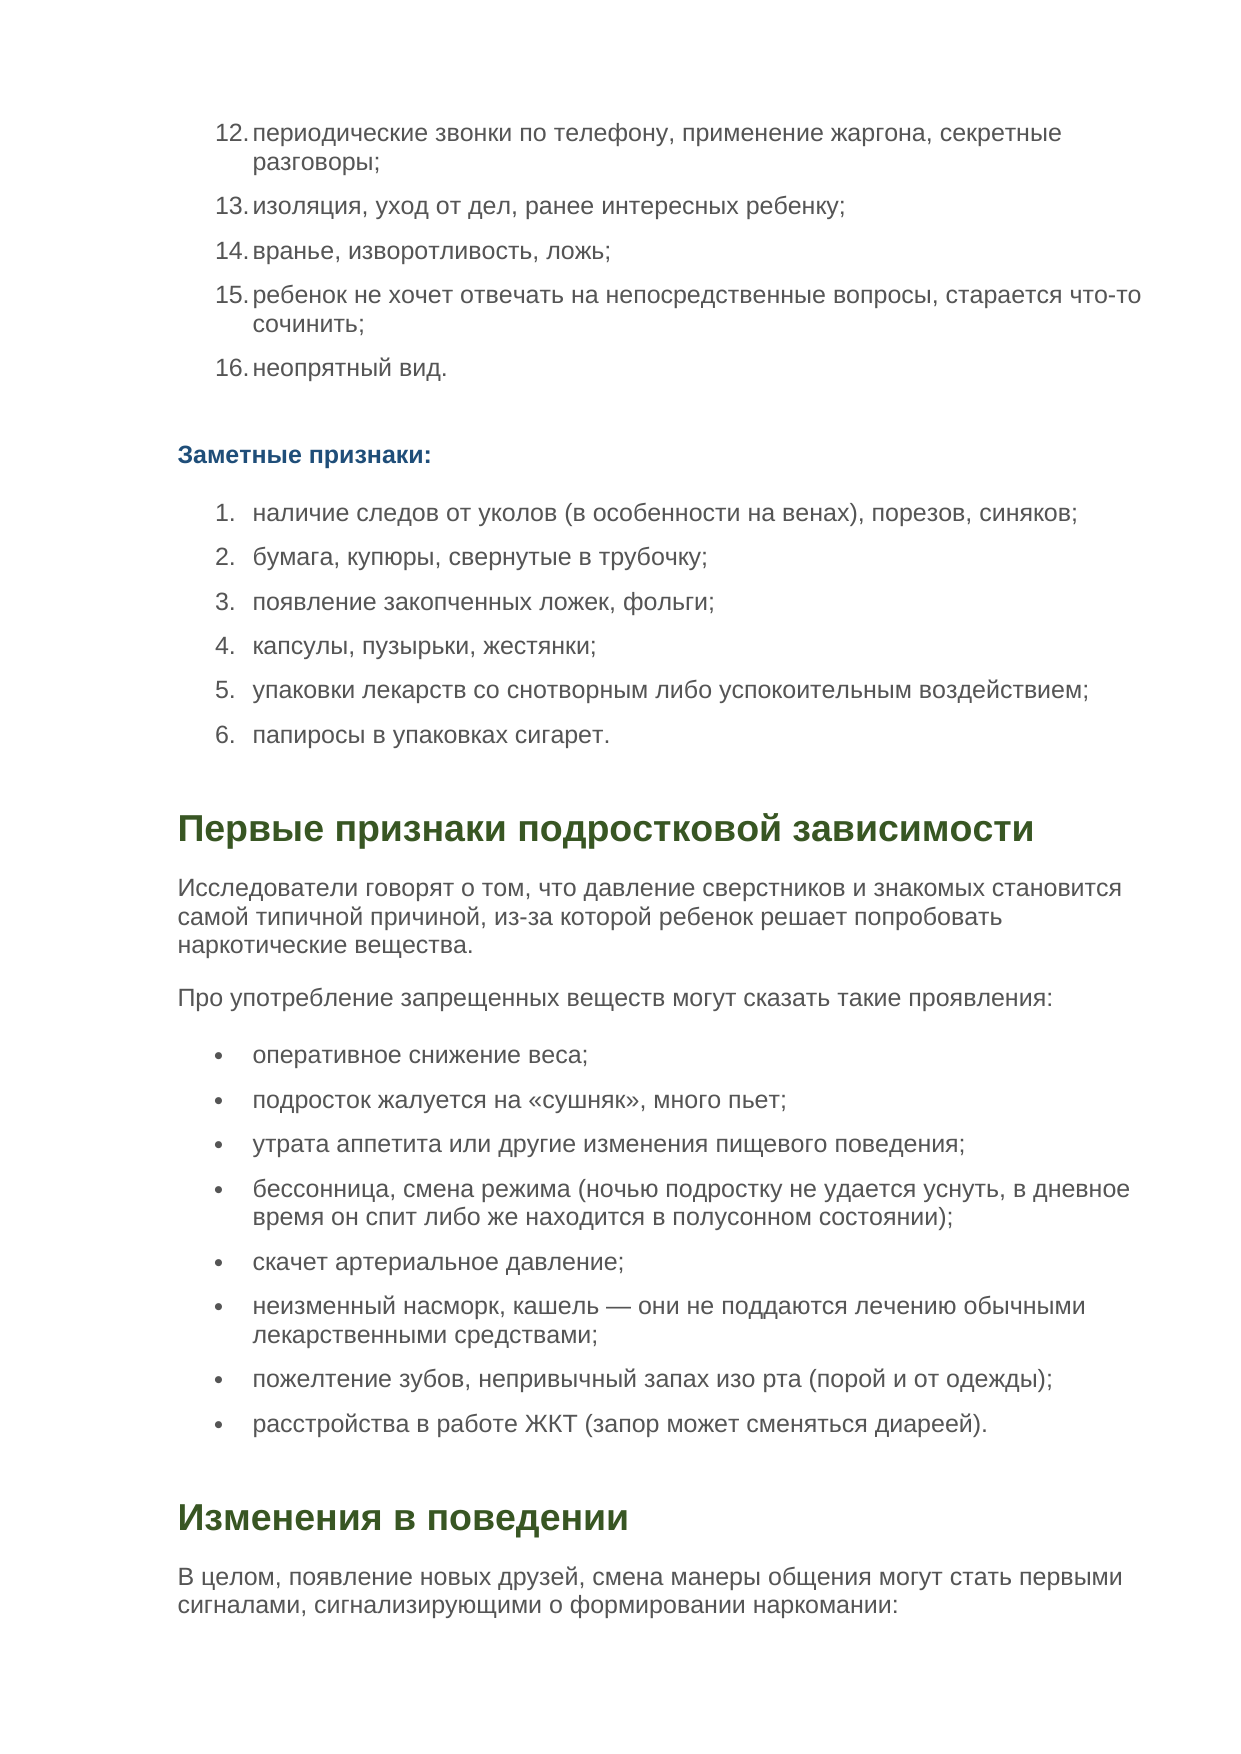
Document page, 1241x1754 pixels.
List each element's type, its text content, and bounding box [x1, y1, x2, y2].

text Заметные признаки: [177, 440, 1152, 468]
list бессонница, смена режима (ночью подростку не удается уснуть, в дневное время он спит либо же находится в полусонном состоянии); [215, 1173, 1152, 1231]
list утрата аппетита или другие изменения пищевого поведения; [215, 1129, 1152, 1158]
list папиросы в упаковках сигарет. [215, 719, 1152, 748]
text Изменения в поведении [177, 1495, 1152, 1538]
text Про употребление запрещенных веществ могут сказать такие проявления: [177, 982, 1152, 1011]
list упаковки лекарств со снотворным либо успокоительным воздействием; [215, 675, 1152, 704]
list ребенок не хочет отвечать на непосредственные вопросы, старается что-то сочинить; [215, 280, 1152, 337]
list пожелтение зубов, непривычный запах изо рта (порой и от одежды); [215, 1364, 1152, 1393]
list изоляция, уход от дел, ранее интересных ребенку; [215, 191, 1152, 220]
text В целом, появление новых друзей, смена манеры общения могут стать первыми сигналами, сигнализирующими о формировании наркомании: [177, 1562, 1152, 1619]
list оперативное снижение веса; [215, 1040, 1152, 1069]
list расстройства в работе ЖКТ (запор может сменяться диареей). [215, 1408, 1152, 1437]
list капсулы, пузырьки, жестянки; [215, 631, 1152, 659]
list скачет артериальное давление; [215, 1247, 1152, 1275]
list неопрятный вид. [215, 353, 1152, 382]
list периодические звонки по телефону, применение жаргона, секретные разговоры; [215, 118, 1152, 176]
list неизменный насморк, кашель — они не поддаются лечению обычными лекарственными средствами; [215, 1291, 1152, 1348]
text Исследователи говорят о том, что давление сверстников и знакомых становится самой типичной причиной, из-за которой ребенок решает попробовать наркотические вещества. [177, 873, 1152, 959]
list вранье, изворотливость, ложь; [215, 236, 1152, 264]
text Первые признаки подростковой зависимости [177, 806, 1152, 849]
list появление закопченных ложек, фольги; [215, 586, 1152, 615]
list подросток жалуется на «сушняк», много пьет; [215, 1085, 1152, 1113]
list бумага, купюры, свернутые в трубочку; [215, 542, 1152, 571]
list наличие следов от уколов (в особенности на венах), порезов, синяков; [215, 498, 1152, 526]
